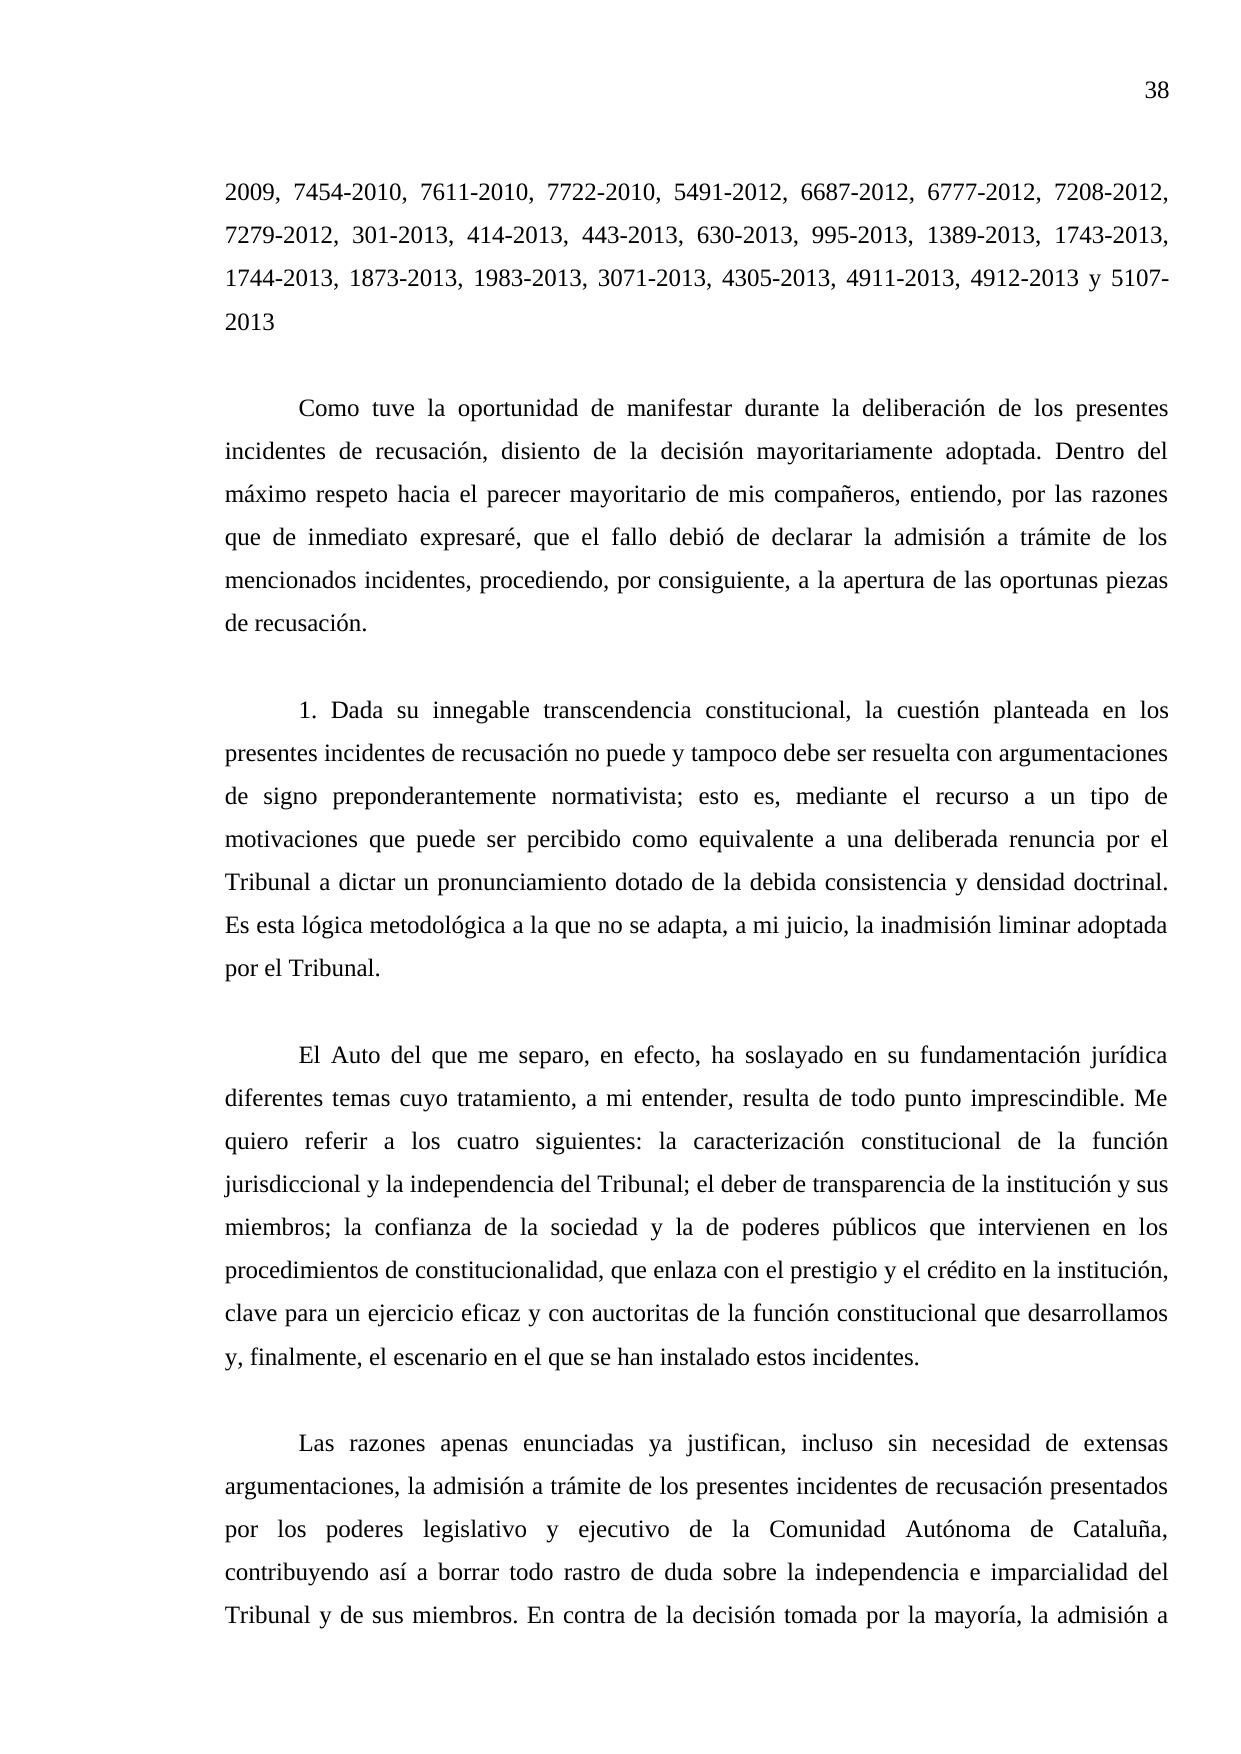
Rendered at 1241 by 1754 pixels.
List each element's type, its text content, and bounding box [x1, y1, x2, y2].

text El Auto del que me separo, en efecto, ha soslayado en su fundamentación jurídica diferentes temas cuyo tratamiento, a mi entender, resulta de todo punto imprescindible. Me quiero referir a los cuatro siguientes: la caracterización constitucional de la función jurisdiccional y la independencia del Tribunal; el deber de transparencia de la institución y sus miembros; la confianza de la sociedad y la de poderes públicos que intervienen en los procedimientos de constitucionalidad, que enlaza con el prestigio y el crédito en la institución, clave para un ejercicio eficaz y con auctoritas de la función constitucional que desarrollamos y, finalmente, el escenario en el que se han instalado estos incidentes. [224, 1040, 1169, 1370]
text Como tuve la oportunidad de manifestar durante la deliberación de los presentes incidentes de recusación, disiento de la decisión mayoritariamente adoptada. Dentro del máximo respeto hacia el parecer mayoritario de mis compañeros, entiendo, por las razones que de inmediato expresaré, que el fallo debió de declarar la admisión a trámite de los mencionados incidentes, procediendo, por consiguiente, a la apertura de las oportunas piezas de recusación. [224, 393, 1169, 637]
text 1. Dada su innegable transcendencia constitucional, la cuestión planteada en los presentes incidentes de recusación no puede y tampoco debe ser resuelta con argumentaciones de signo preponderantemente normativista; esto es, mediante el recurso a un tipo de motivaciones que puede ser percibido como equivalente a una deliberada renuncia por el Tribunal a dictar un pronunciamiento dotado de la debida consistencia y densidad doctrinal. Es esta lógica metodológica a la que no se adapta, a mi juicio, la inadmisión liminar adoptada por el Tribunal. [224, 695, 1169, 982]
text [224, 1428, 1169, 1629]
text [224, 177, 1169, 335]
